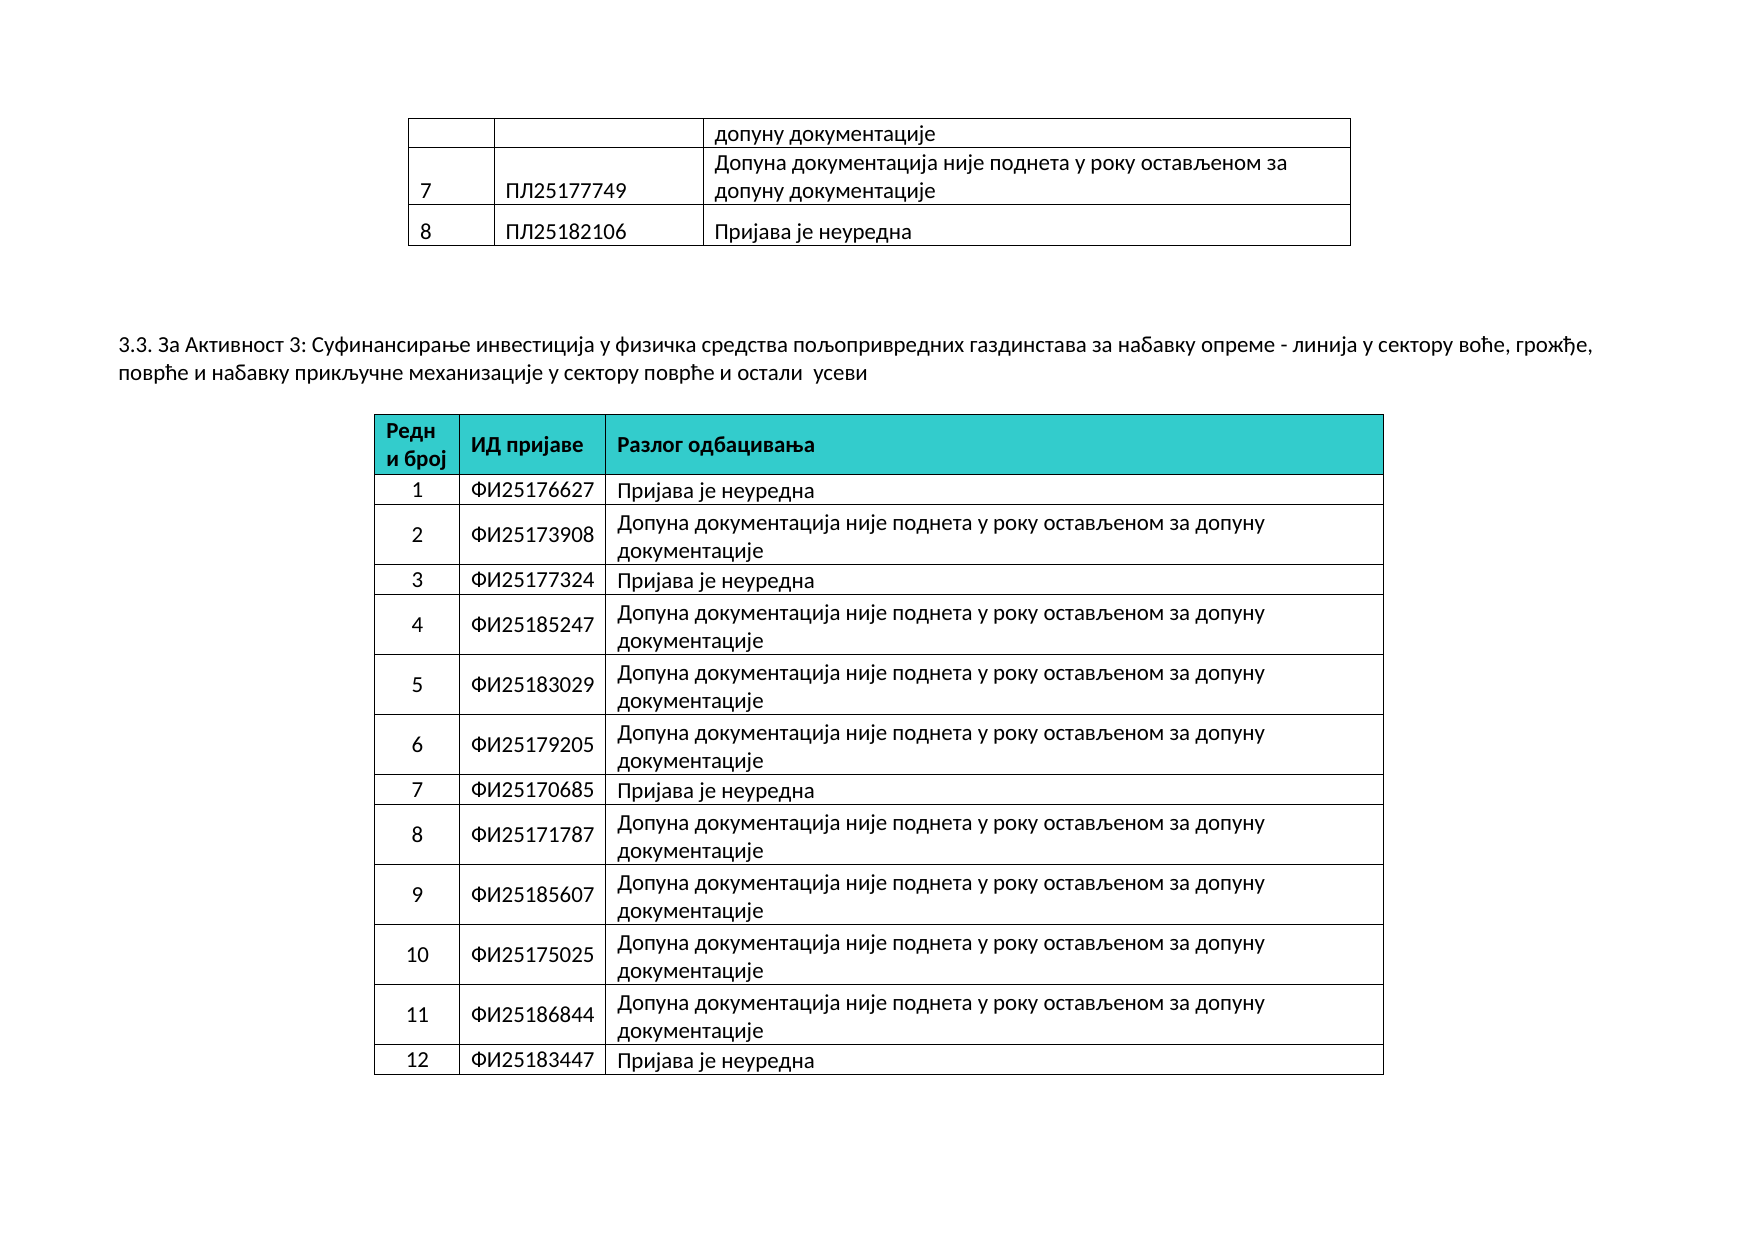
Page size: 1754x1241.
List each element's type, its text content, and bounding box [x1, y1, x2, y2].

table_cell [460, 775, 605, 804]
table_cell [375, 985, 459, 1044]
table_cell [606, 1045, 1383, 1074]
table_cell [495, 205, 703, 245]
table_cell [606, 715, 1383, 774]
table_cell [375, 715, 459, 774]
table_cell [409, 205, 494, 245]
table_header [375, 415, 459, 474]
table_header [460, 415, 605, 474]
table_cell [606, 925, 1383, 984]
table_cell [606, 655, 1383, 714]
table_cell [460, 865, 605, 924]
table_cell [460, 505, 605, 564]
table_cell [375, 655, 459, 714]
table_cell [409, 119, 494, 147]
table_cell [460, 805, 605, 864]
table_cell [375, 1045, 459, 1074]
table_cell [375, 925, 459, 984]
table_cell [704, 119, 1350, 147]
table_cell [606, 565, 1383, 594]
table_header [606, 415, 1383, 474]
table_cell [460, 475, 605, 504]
text 3.3. За Активност 3: Суфинансирање инвестиција у физичка средства пољопривредних газдинстава за набавку опреме - линија у сектору воће, грожђе, поврће и набавку прикључне механизације у сектору поврће и остали усеви [118, 330, 1641, 386]
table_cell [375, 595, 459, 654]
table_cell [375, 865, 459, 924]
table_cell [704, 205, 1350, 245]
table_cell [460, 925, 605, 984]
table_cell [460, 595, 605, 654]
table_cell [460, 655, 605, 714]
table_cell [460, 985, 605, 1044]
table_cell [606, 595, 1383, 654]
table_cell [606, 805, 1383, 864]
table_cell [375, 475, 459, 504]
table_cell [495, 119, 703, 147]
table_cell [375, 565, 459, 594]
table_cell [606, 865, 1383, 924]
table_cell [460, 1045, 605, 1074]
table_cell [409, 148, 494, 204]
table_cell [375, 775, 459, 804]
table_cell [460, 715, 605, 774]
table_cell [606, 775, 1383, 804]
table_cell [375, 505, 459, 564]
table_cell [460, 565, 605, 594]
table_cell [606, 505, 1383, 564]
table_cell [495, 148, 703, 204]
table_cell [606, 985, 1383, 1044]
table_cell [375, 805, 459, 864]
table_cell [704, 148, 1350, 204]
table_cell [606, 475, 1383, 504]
